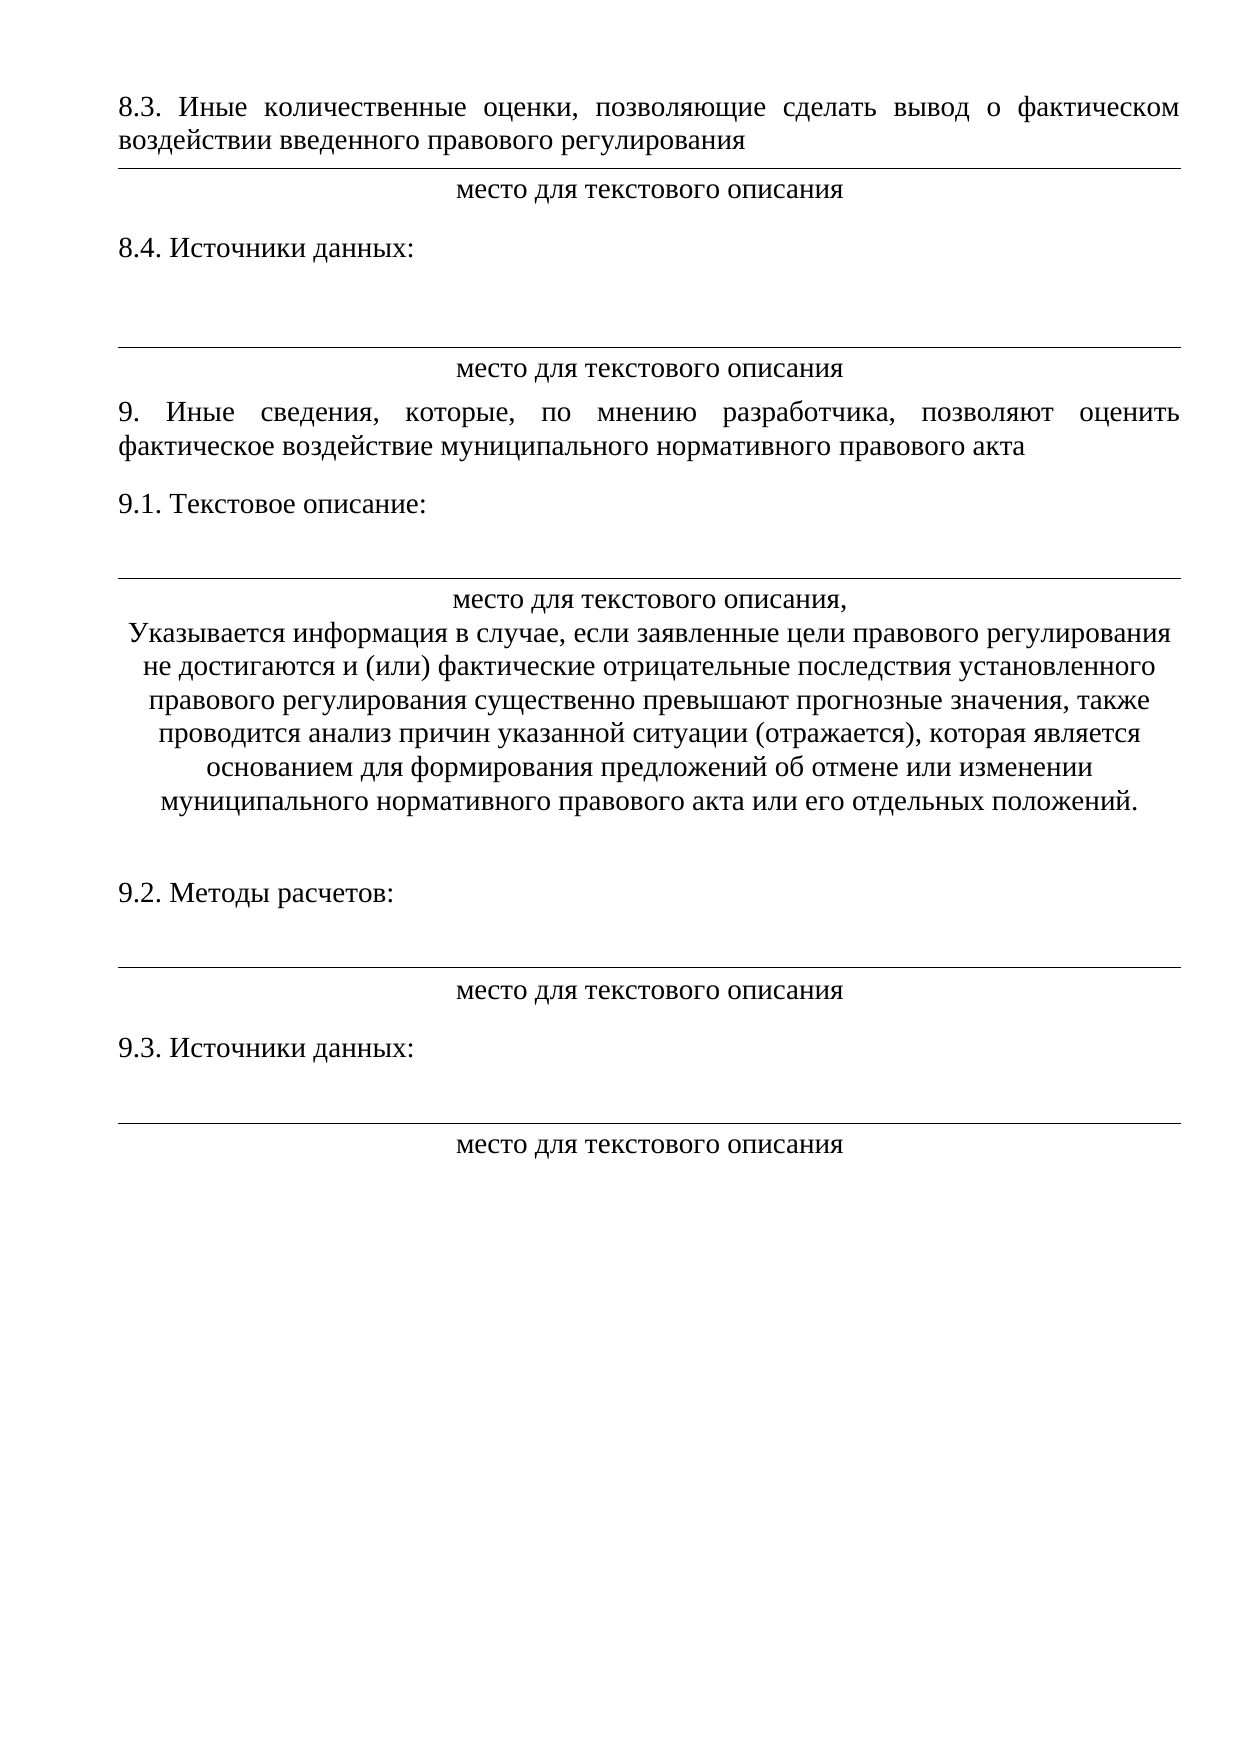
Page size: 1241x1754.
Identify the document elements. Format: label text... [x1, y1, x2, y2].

text 9. Иные сведения, которые, по мнению разработчика, позволяют оценить фактическое воздействие муниципального нормативного правового акта [118, 394, 1181, 461]
text 8.4. Источники данных: [118, 230, 1181, 263]
text 8.3. Иные количественные оценки, позволяющие сделать вывод о фактическом воздействии введенного правового регулирования [118, 89, 1181, 156]
text место для текстового описания [118, 348, 1181, 384]
text 9.1. Текстовое описание: [118, 486, 1181, 520]
text Указывается информация в случае, если заявленные цели правового регулирования не достигаются и (или) фактические отрицательные последствия установленного правового регулирования существенно превышают прогнозные значения, также проводится анализ причин указанной ситуации (отражается), которая является основанием для формирования предложений об отмене или изменении муниципального нормативного правового акта или его отдельных положений. [118, 615, 1181, 816]
text 9.3. Источники данных: [118, 1031, 1181, 1064]
text место для текстового описания [118, 169, 1181, 205]
text место для текстового описания, [118, 579, 1181, 615]
text 9.2. Методы расчетов: [118, 875, 1181, 908]
text место для текстового описания [118, 968, 1181, 1006]
text место для текстового описания [118, 1124, 1181, 1159]
